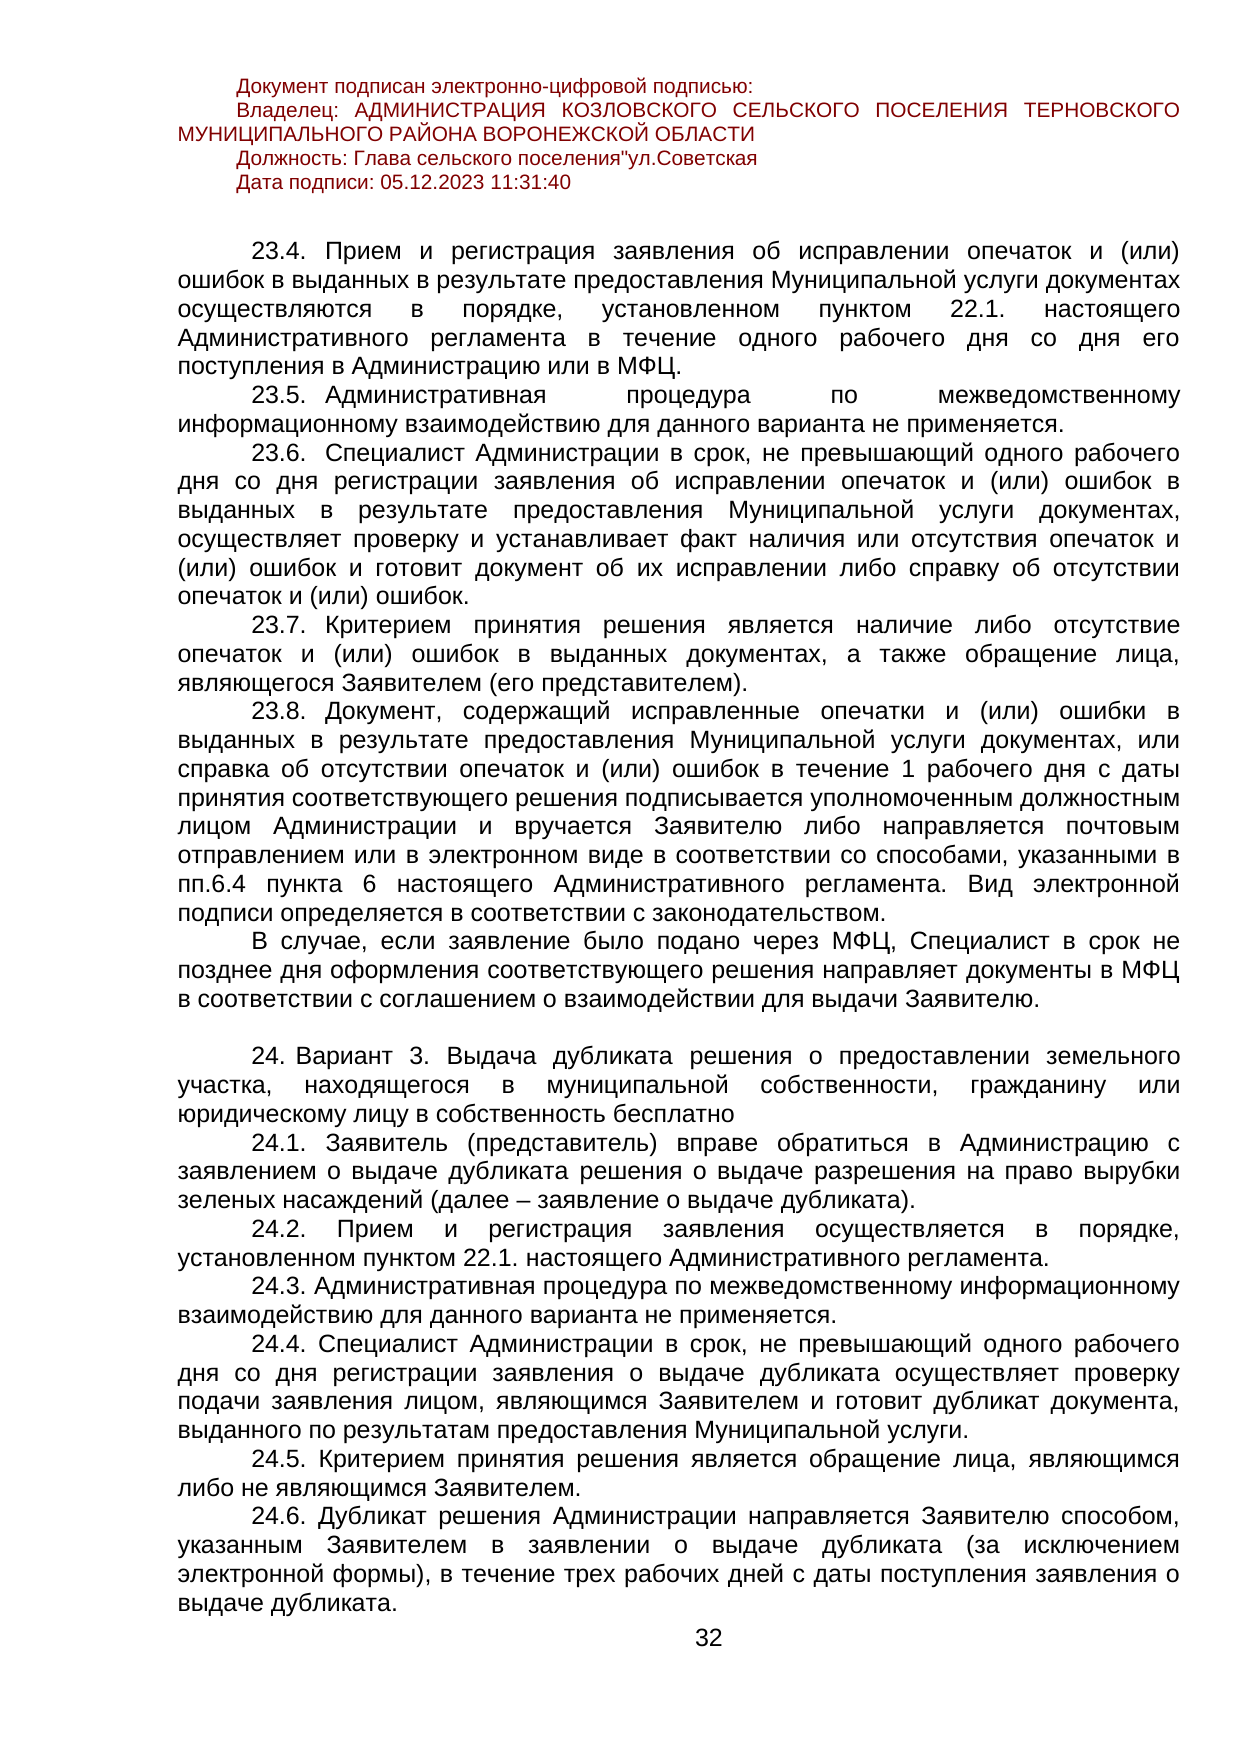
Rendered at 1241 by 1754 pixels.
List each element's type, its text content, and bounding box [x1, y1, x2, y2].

text 24.3. Административная процедура по межведомственному информационному взаимодействию для данного варианта не применяется. [177, 1271, 1181, 1329]
text 24.1. Заявитель (представитель) вправе обратиться в Администрацию с заявлением о выдаче дубликата решения о выдаче разрешения на право вырубки зеленых насаждений (далее – заявление о выдаче дубликата). [177, 1127, 1181, 1214]
text 24.6. Дубликат решения Администрации направляется Заявителю способом, указанным Заявителем в заявлении о выдаче дубликата (за исключением электронной формы), в течение трех рабочих дней с даты поступления заявления о выдаче дубликата. [177, 1501, 1181, 1616]
list Документ, содержащий исправленные опечатки и (или) ошибки в выданных в результате предоставления Муниципальной услуги документах, или справка об отсутствии опечаток и (или) ошибок в течение 1 рабочего дня с даты принятия соответствующего решения подписывается уполномоченным должностным лицом Администрации и вручается Заявителю либо направляется почтовым отправлением или в электронном виде в соответствии со способами, указанными в пп.6.4 пункта 6 настоящего Административного регламента. Вид электронной подписи определяется в соответствии с законодательством. [177, 696, 1181, 926]
list Прием и регистрация заявления об исправлении опечаток и (или) ошибок в выданных в результате предоставления Муниципальной услуги документах осуществляются в порядке, установленном пунктом 22.1. настоящего Административного регламента в течение одного рабочего дня со дня его поступления в Администрацию или в МФЦ. [177, 236, 1181, 380]
text 24.4. Специалист Администрации в срок, не превышающий одного рабочего дня со дня регистрации заявления о выдаче дубликата осуществляет проверку подачи заявления лицом, являющимся Заявителем и готовит дубликат документа, выданного по результатам предоставления Муниципальной услуги. [177, 1329, 1181, 1444]
list Административная процедура по межведомственному информационному взаимодействию для данного варианта не применяется. [177, 380, 1181, 437]
list Специалист Администрации в срок, не превышающий одного рабочего дня со дня регистрации заявления об исправлении опечаток и (или) ошибок в выданных в результате предоставления Муниципальной услуги документах, осуществляет проверку и устанавливает факт наличия или отсутствия опечаток и (или) ошибок и готовит документ об их исправлении либо справку об отсутствии опечаток и (или) ошибок. [177, 437, 1181, 610]
text 24.5. Критерием принятия решения является обращение лица, являющимся либо не являющимся Заявителем. [177, 1444, 1181, 1501]
list Вариант 3. Выдача дубликата решения о предоставлении земельного участка, находящегося в муниципальной собственности, гражданину или юридическому лицу в собственность бесплатно [177, 1041, 1181, 1127]
text В случае, если заявление было подано через МФЦ, Специалист в срок не позднее дня оформления соответствующего решения направляет документы в МФЦ в соответствии с соглашением о взаимодействии для выдачи Заявителю. [177, 926, 1181, 1012]
text 24.2. Прием и регистрация заявления осуществляется в порядке, установленном пунктом 22.1. настоящего Административного регламента. [177, 1214, 1181, 1271]
list Критерием принятия решения является наличие либо отсутствие опечаток и (или) ошибок в выданных документах, а также обращение лица, являющегося Заявителем (его представителем). [177, 610, 1181, 696]
